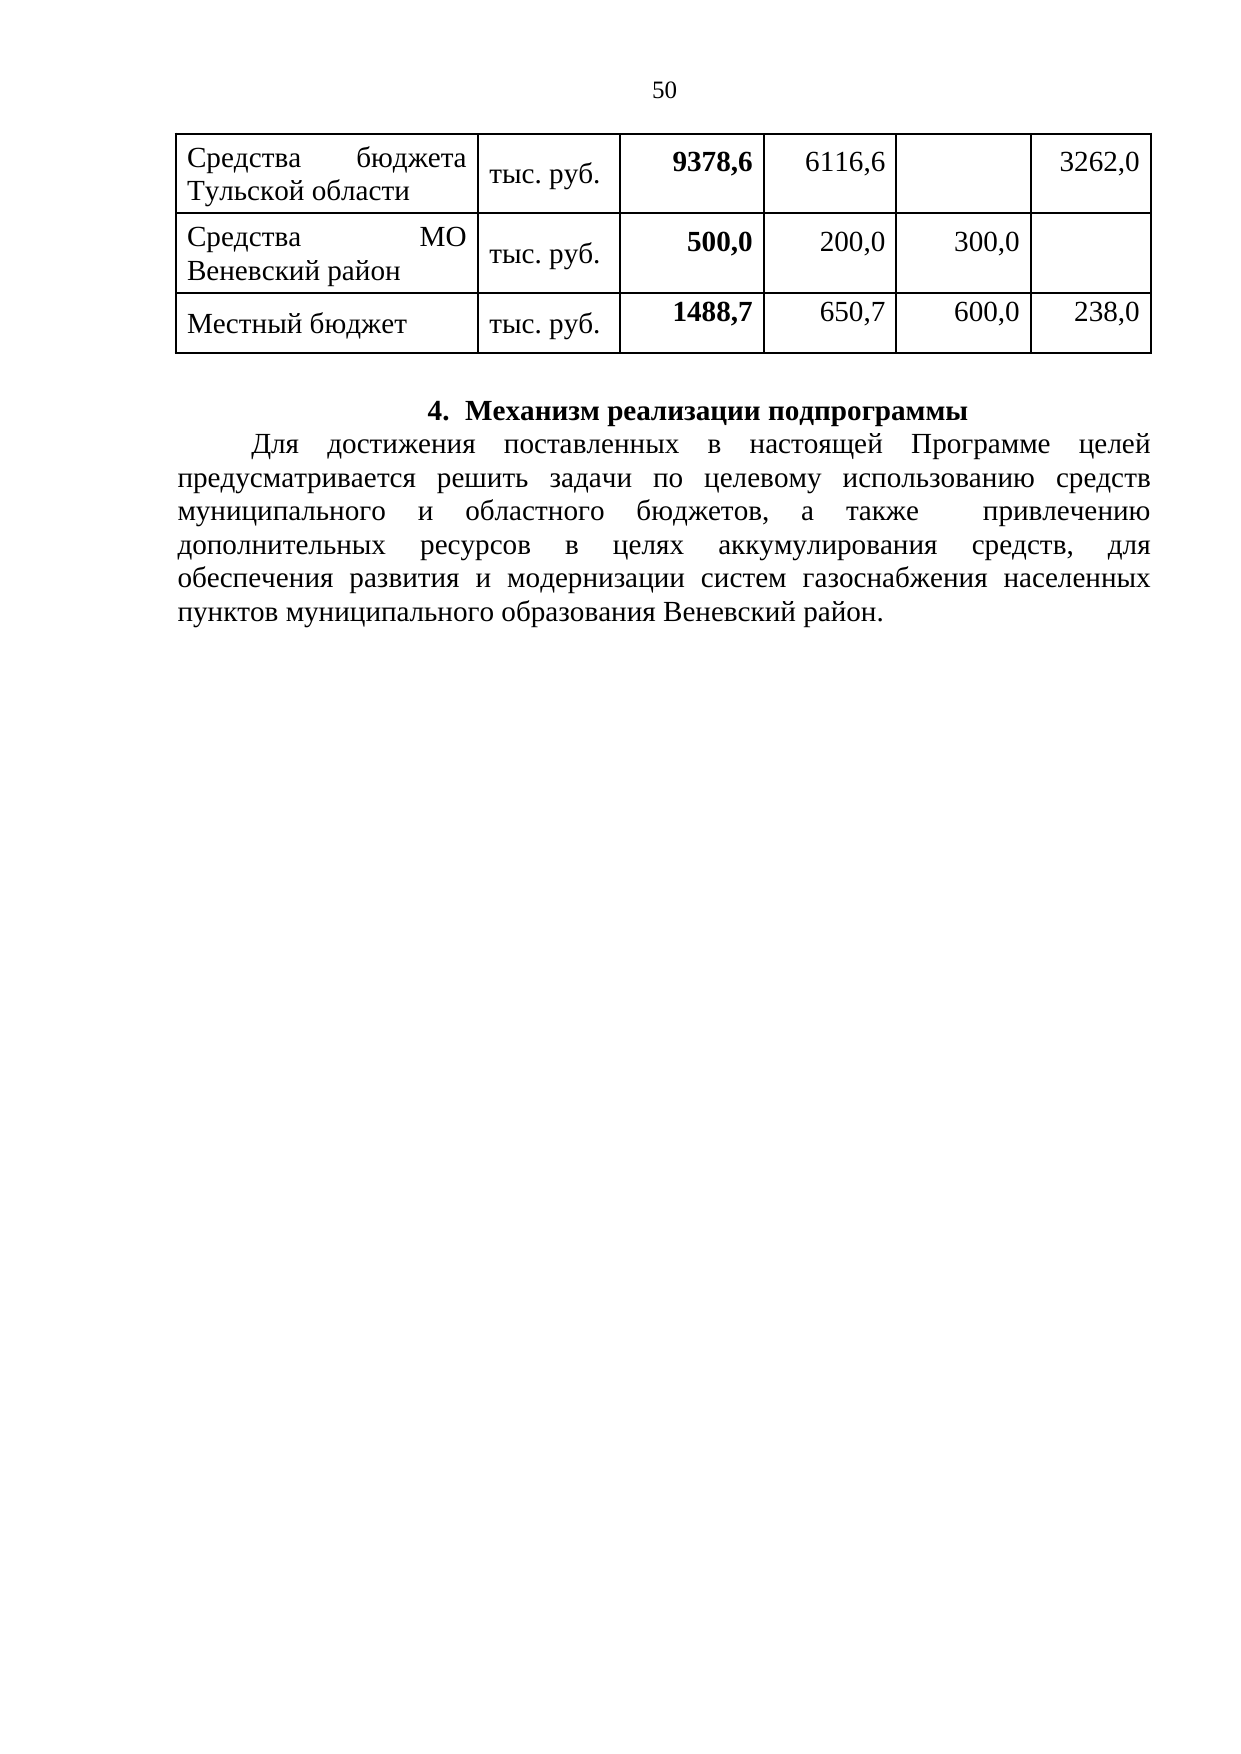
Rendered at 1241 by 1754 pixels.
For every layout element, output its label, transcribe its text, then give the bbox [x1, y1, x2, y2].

table_cell тыс. руб. [479, 294, 619, 352]
table_cell 300,0 [897, 214, 1030, 292]
table_cell Местный бюджет [177, 294, 477, 352]
table_cell 238,0 [1032, 294, 1150, 352]
table_cell [1032, 214, 1150, 292]
table_cell 200,0 [765, 214, 895, 292]
table_cell 650,7 [765, 294, 895, 352]
list Для достижения поставленных в настоящей Программе целей предусматривается решить задачи по целевому использованию средств муниципального и областного бюджетов, а также привлечению дополнительных ресурсов в целях аккумулирования средств, для обеспечения развития и модернизации систем газоснабжения населенных пунктов муниципального образования Веневский район. [177, 426, 1152, 628]
table_cell тыс. руб. [479, 135, 619, 212]
table_cell 500,0 [621, 214, 763, 292]
table_cell [897, 135, 1030, 212]
table_cell 1488,7 [621, 294, 763, 352]
table_cell 3262,0 [1032, 135, 1150, 212]
table_cell Средства МО Веневский район [177, 214, 477, 292]
table_cell Средства бюджета Тульской области [177, 135, 477, 212]
list Механизм реализации подпрограммы [244, 393, 1152, 426]
table_cell 6116,6 [765, 135, 895, 212]
table_cell тыс. руб. [479, 214, 619, 292]
table_cell 600,0 [897, 294, 1030, 352]
table_cell 9378,6 [621, 135, 763, 212]
